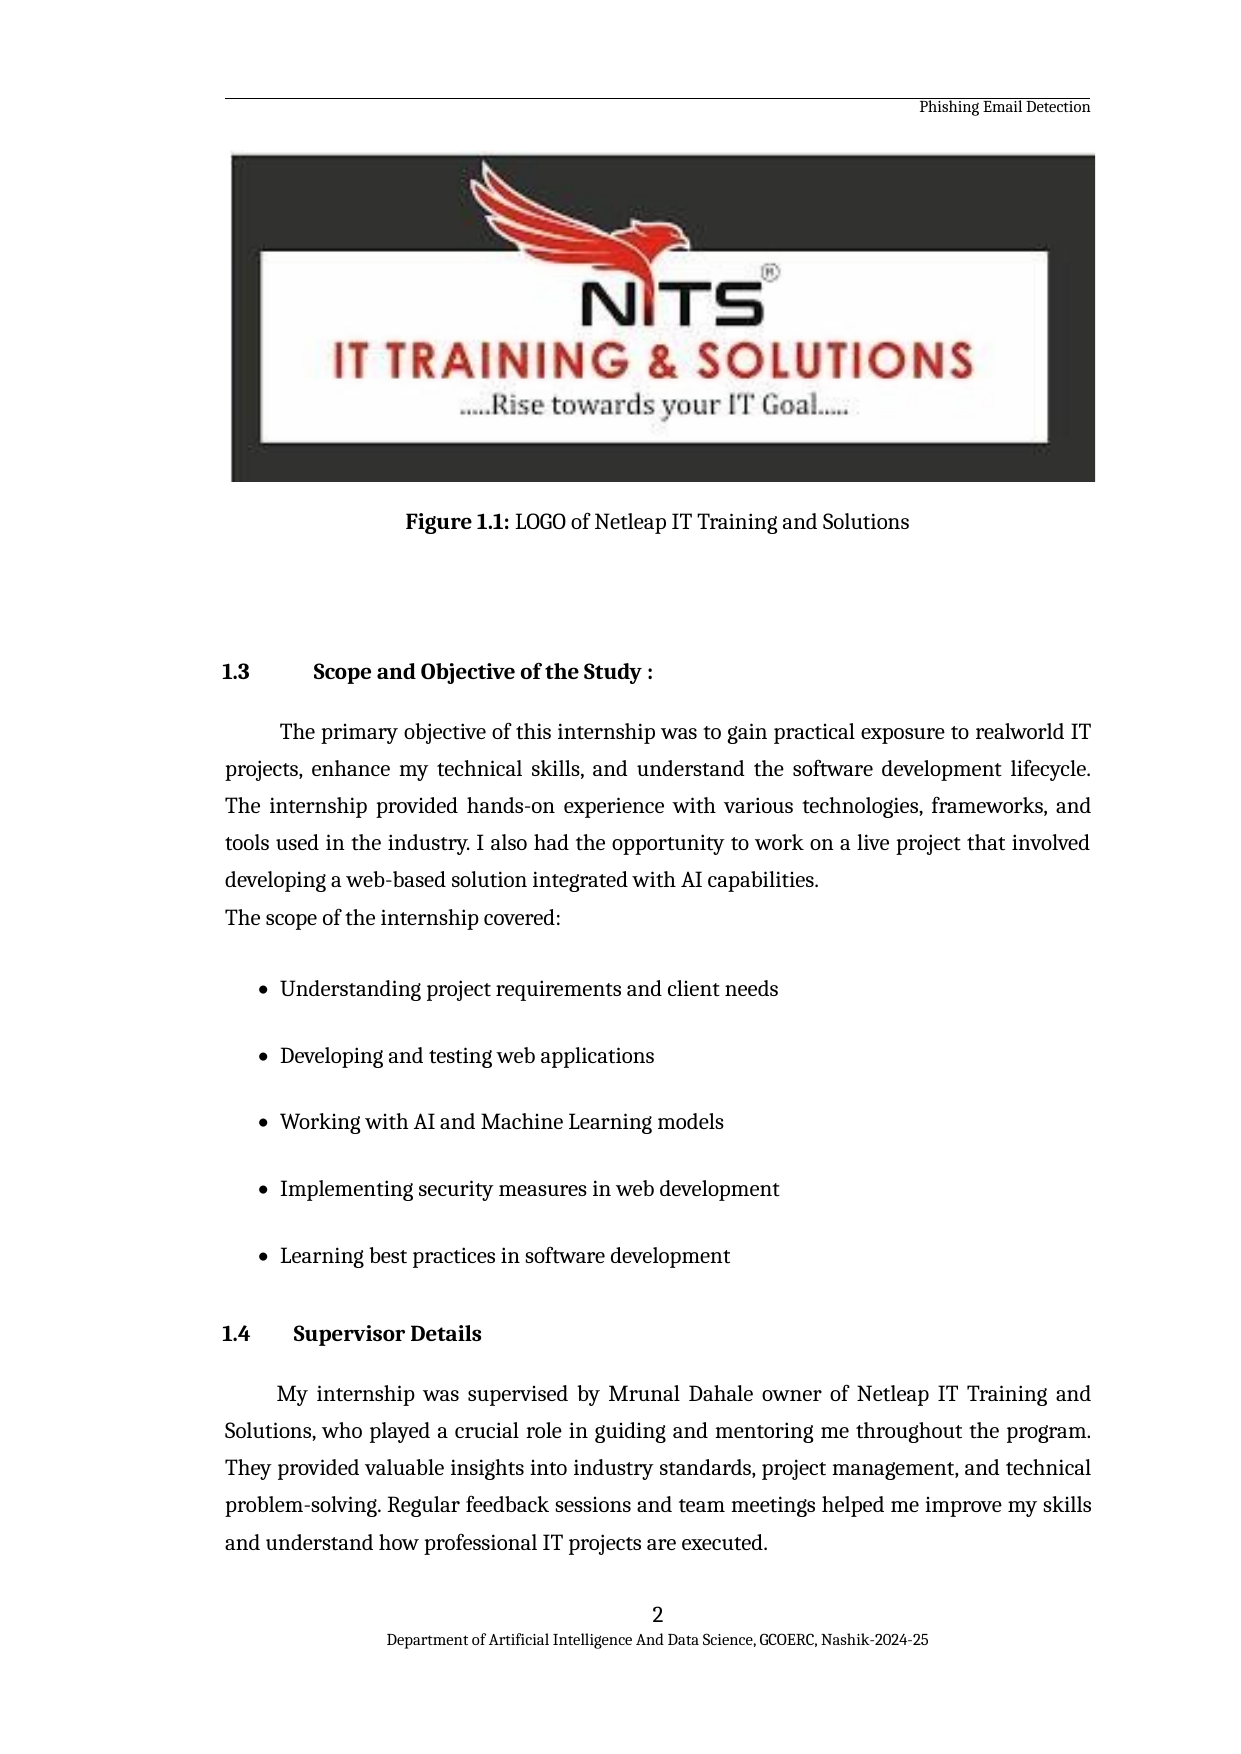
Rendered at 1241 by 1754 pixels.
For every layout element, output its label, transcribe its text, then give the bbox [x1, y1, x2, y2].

text My internship was supervised by Mrunal Dahale owner of Netleap IT Training and Solutions, who played a crucial role in guiding and mentoring me throughout the program. They provided valuable insights into industry standards, project management, and technical problem-solving. Regular feedback sessions and team meetings helped me improve my skills and understand how professional IT projects are executed. [225, 1381, 1093, 1556]
list Implementing security measures in web development [257, 1174, 1093, 1202]
list Working with AI and Machine Learning models [257, 1107, 1093, 1135]
subtitle 1.4 Supervisor Details [222, 1321, 1102, 1347]
text The scope of the internship covered: [225, 904, 1093, 931]
list Learning best practices in software development [257, 1241, 1093, 1269]
text Figure 1.1: LOGO of Netleap IT Training and Solutions [224, 508, 1091, 535]
subtitle 1.3 Scope and Objective of the Study : [222, 659, 1102, 685]
list Understanding project requirements and client needs [257, 974, 1093, 1002]
picture [230, 150, 1096, 482]
list Developing and testing web applications [257, 1041, 1093, 1069]
text The primary objective of this internship was to gain practical exposure to realworld IT projects, enhance my technical skills, and understand the software development lifecycle. The internship provided hands-on experience with various technologies, frameworks, and tools used in the industry. I also had the opportunity to work on a live project that involved developing a web-based solution integrated with AI capabilities. [225, 719, 1093, 894]
